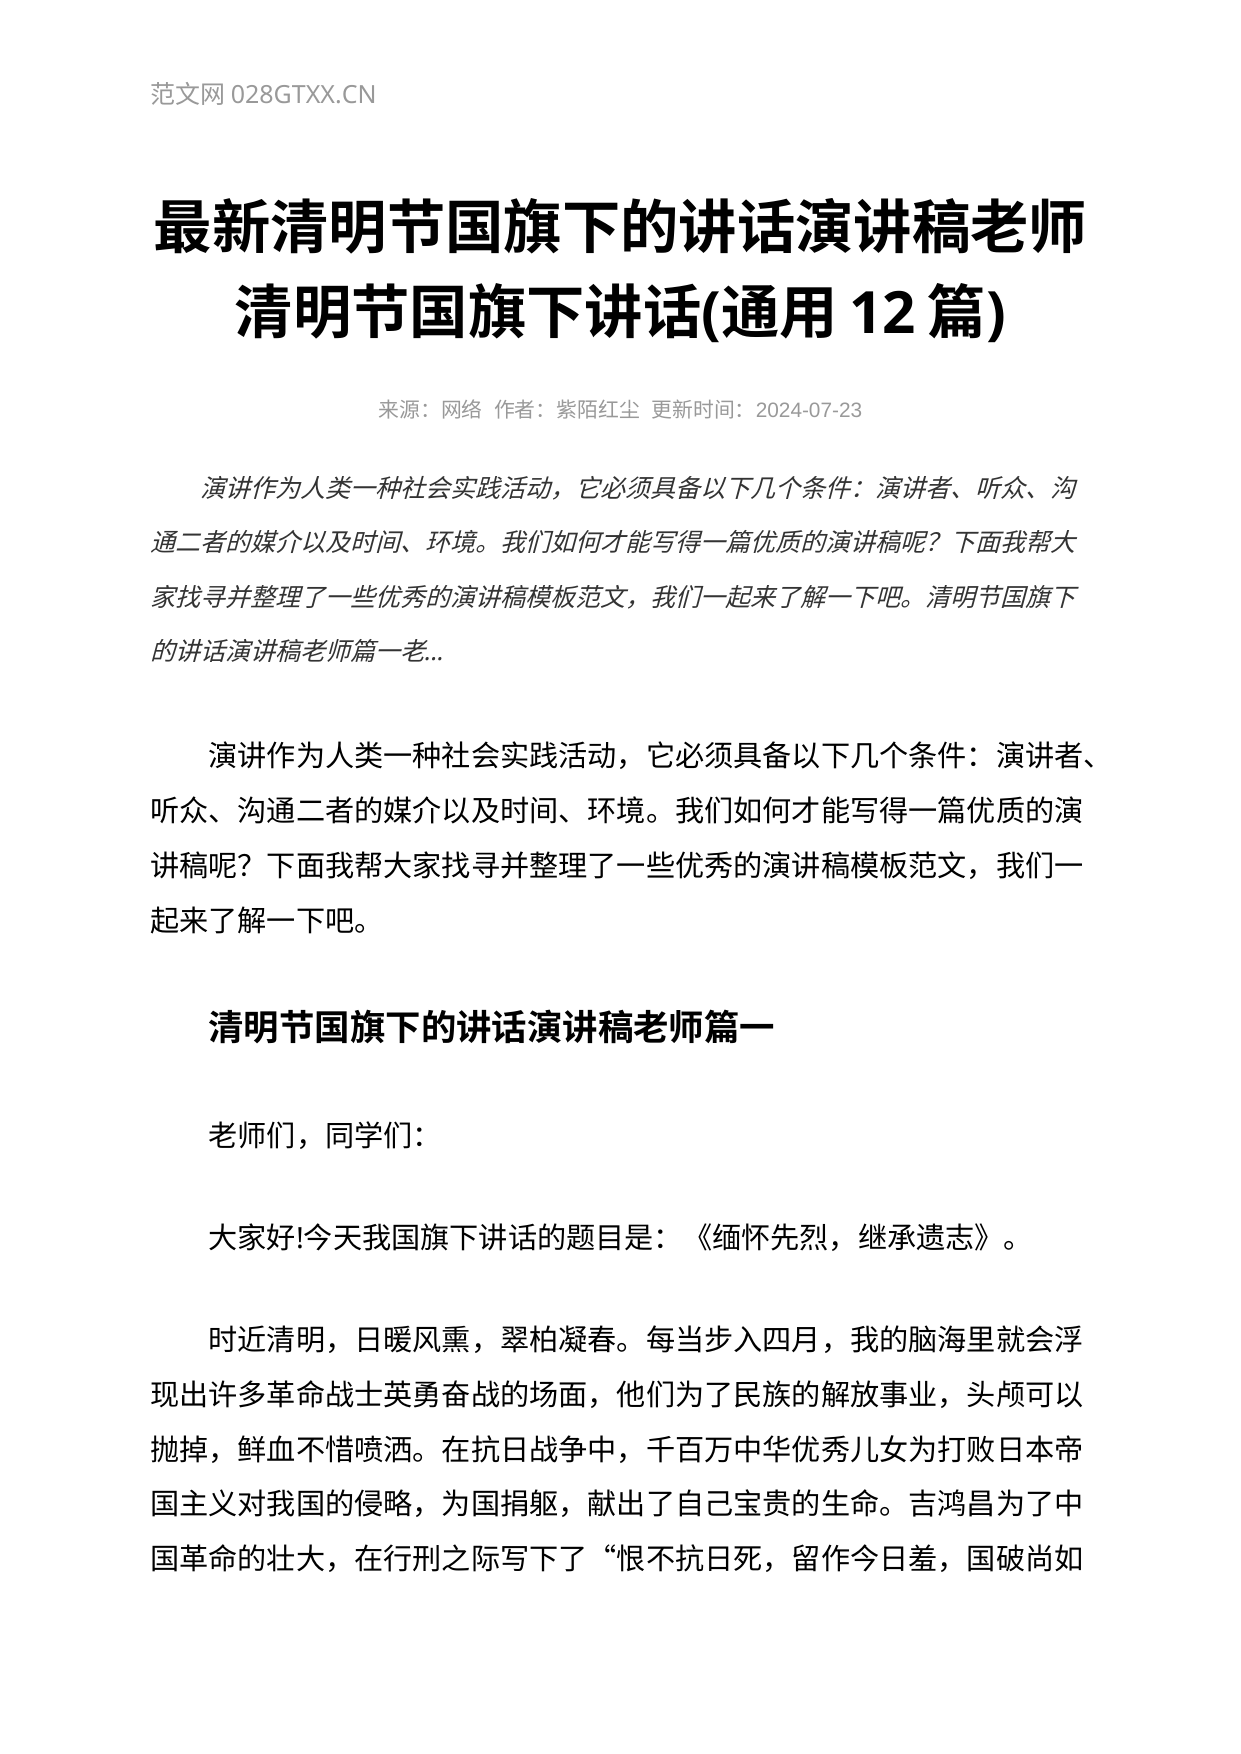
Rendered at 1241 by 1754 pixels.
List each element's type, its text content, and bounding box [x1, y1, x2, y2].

text 演讲作为人类一种社会实践活动，它必须具备以下几个条件：演讲者、听众、沟通二者的媒介以及时间、环境。我们如何才能写得一篇优质的演讲稿呢？下面我帮大家找寻并整理了一些优秀的演讲稿模板范文，我们一起来了解一下吧。清明节国旗下的讲话演讲稿老师篇一老... [150, 468, 1090, 668]
subtitle 最新清明节国旗下的讲话演讲稿老师 清明节国旗下讲话(通用12篇) [150, 181, 1090, 351]
text 老师们，同学们： [150, 1112, 1090, 1155]
text 清明节国旗下的讲话演讲稿老师篇一 [150, 999, 1090, 1050]
text 演讲作为人类一种社会实践活动，它必须具备以下几个条件：演讲者、听众、沟通二者的媒介以及时间、环境。我们如何才能写得一篇优质的演讲稿呢？下面我帮大家找寻并整理了一些优秀的演讲稿模板范文，我们一起来了解一下吧。 [150, 733, 1090, 939]
text 大家好!今天我国旗下讲话的题目是：《缅怀先烈，继承遗志》。 [150, 1214, 1090, 1257]
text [150, 1316, 1090, 1578]
text 来源：网络 作者：紫陌红尘 更新时间：2024-07-23 [150, 397, 1090, 421]
